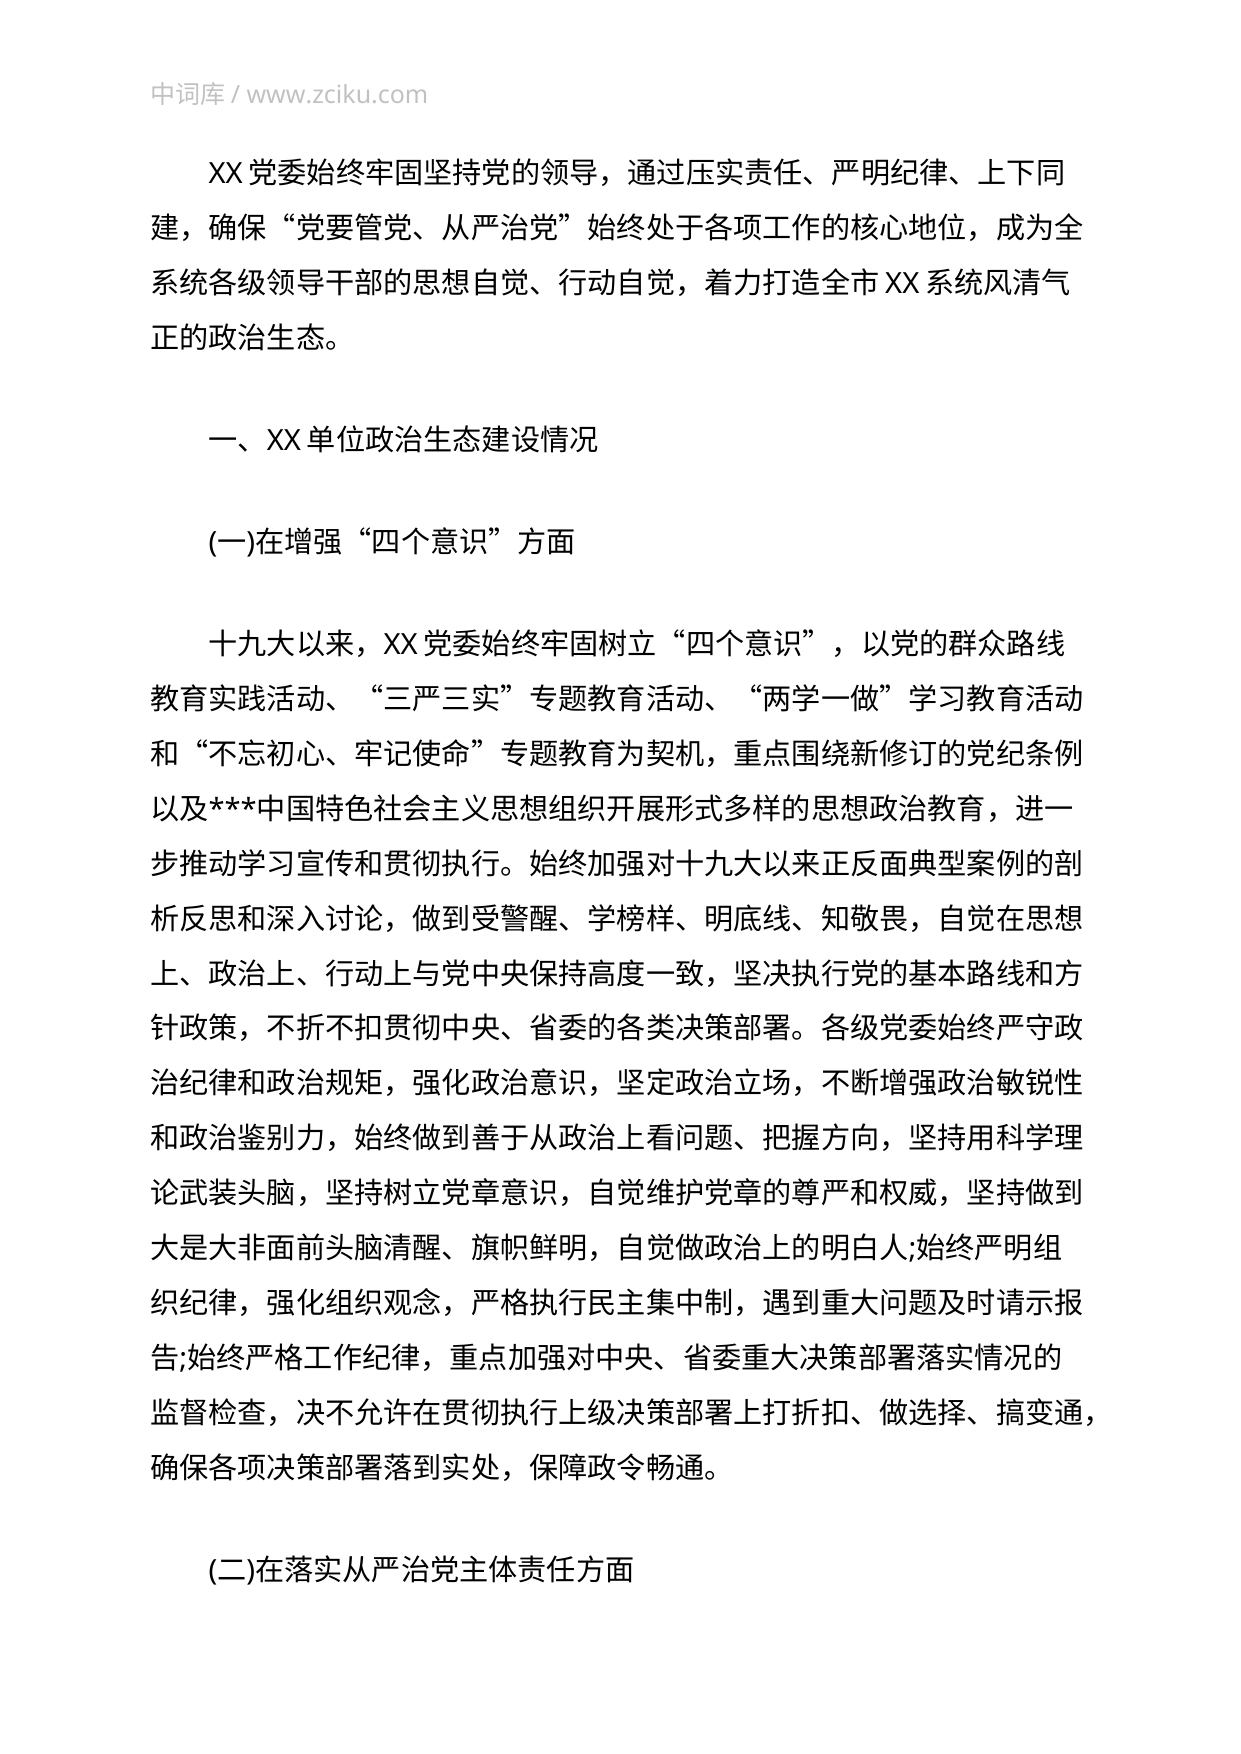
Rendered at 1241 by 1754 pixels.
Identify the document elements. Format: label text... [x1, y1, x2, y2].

text (一)在增强“四个意识”方面 [150, 519, 1090, 561]
text XX党委始终牢固坚持党的领导，通过压实责任、严明纪律、上下同建，确保“党要管党、从严治党”始终处于各项工作的核心地位，成为全系统各级领导干部的思想自觉、行动自觉，着力打造全市XX系统风清气正的政治生态。 [150, 150, 1090, 357]
text 十九大以来，XX党委始终牢固树立“四个意识”，以党的群众路线教育实践活动、“三严三实”专题教育活动、“两学一做”学习教育活动和“不忘初心、牢记使命”专题教育为契机，重点围绕新修订的党纪条例以及***中国特色社会主义思想组织开展形式多样的思想政治教育，进一步推动学习宣传和贯彻执行。始终加强对十九大以来正反面典型案例的剖析反思和深入讨论，做到受警醒、学榜样、明底线、知敬畏，自觉在思想上、政治上、行动上与党中央保持高度一致，坚决执行党的基本路线和方针政策，不折不扣贯彻中央、省委的各类决策部署。各级党委始终严守政治纪律和政治规矩，强化政治意识，坚定政治立场，不断增强政治敏锐性和政治鉴别力，始终做到善于从政治上看问题、把握方向，坚持用科学理论武装头脑，坚持树立党章意识，自觉维护党章的尊严和权威，坚持做到大是大非面前头脑清醒、旗帜鲜明，自觉做政治上的明白人;始终严明组织纪律，强化组织观念，严格执行民主集中制，遇到重大问题及时请示报告;始终严格工作纪律，重点加强对中央、省委重大决策部署落实情况的监督检查，决不允许在贯彻执行上级决策部署上打折扣、做选择、搞变通，确保各项决策部署落到实处，保障政令畅通。 [150, 621, 1090, 1487]
text (二)在落实从严治党主体责任方面 [150, 1546, 1090, 1589]
text 一、XX单位政治生态建设情况 [150, 417, 1090, 459]
